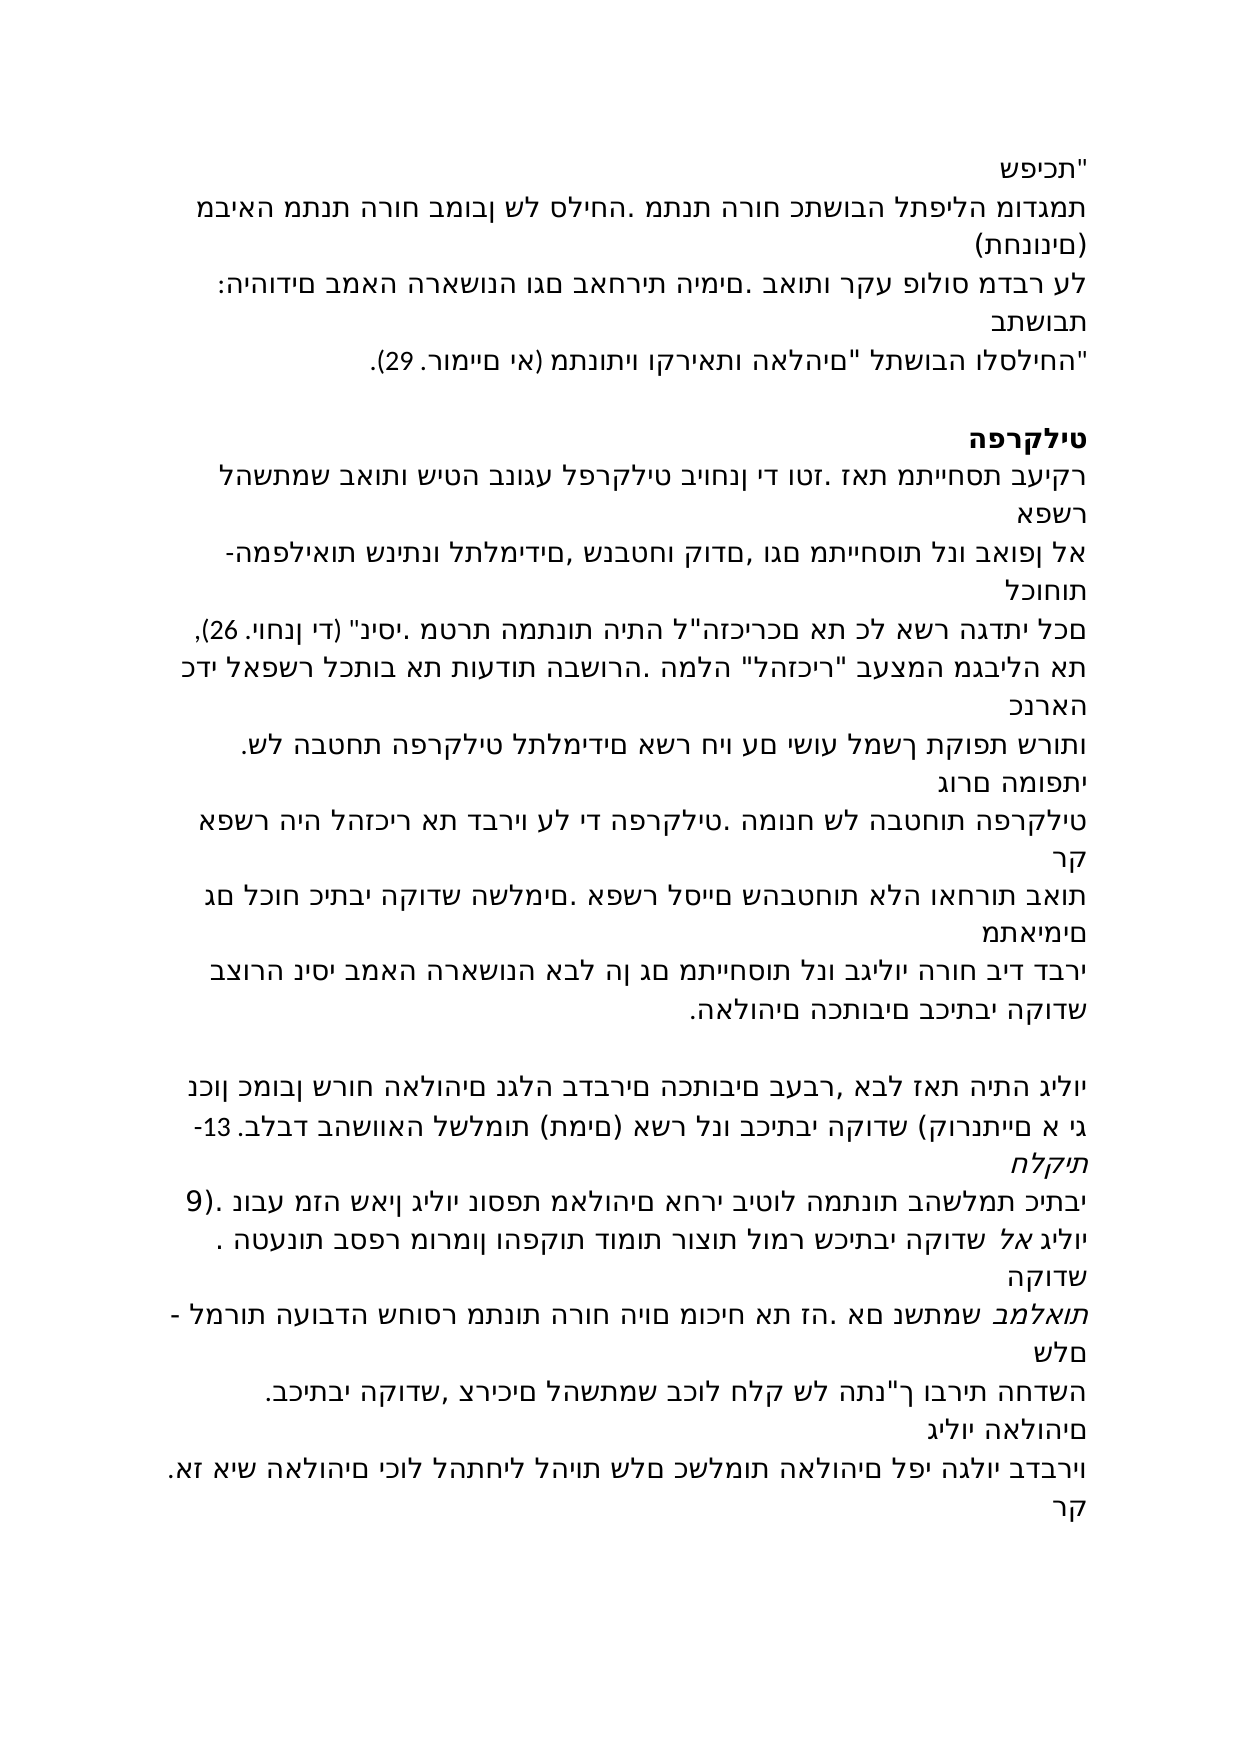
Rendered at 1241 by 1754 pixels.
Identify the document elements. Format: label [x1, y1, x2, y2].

table_header [151, 150, 1089, 1553]
